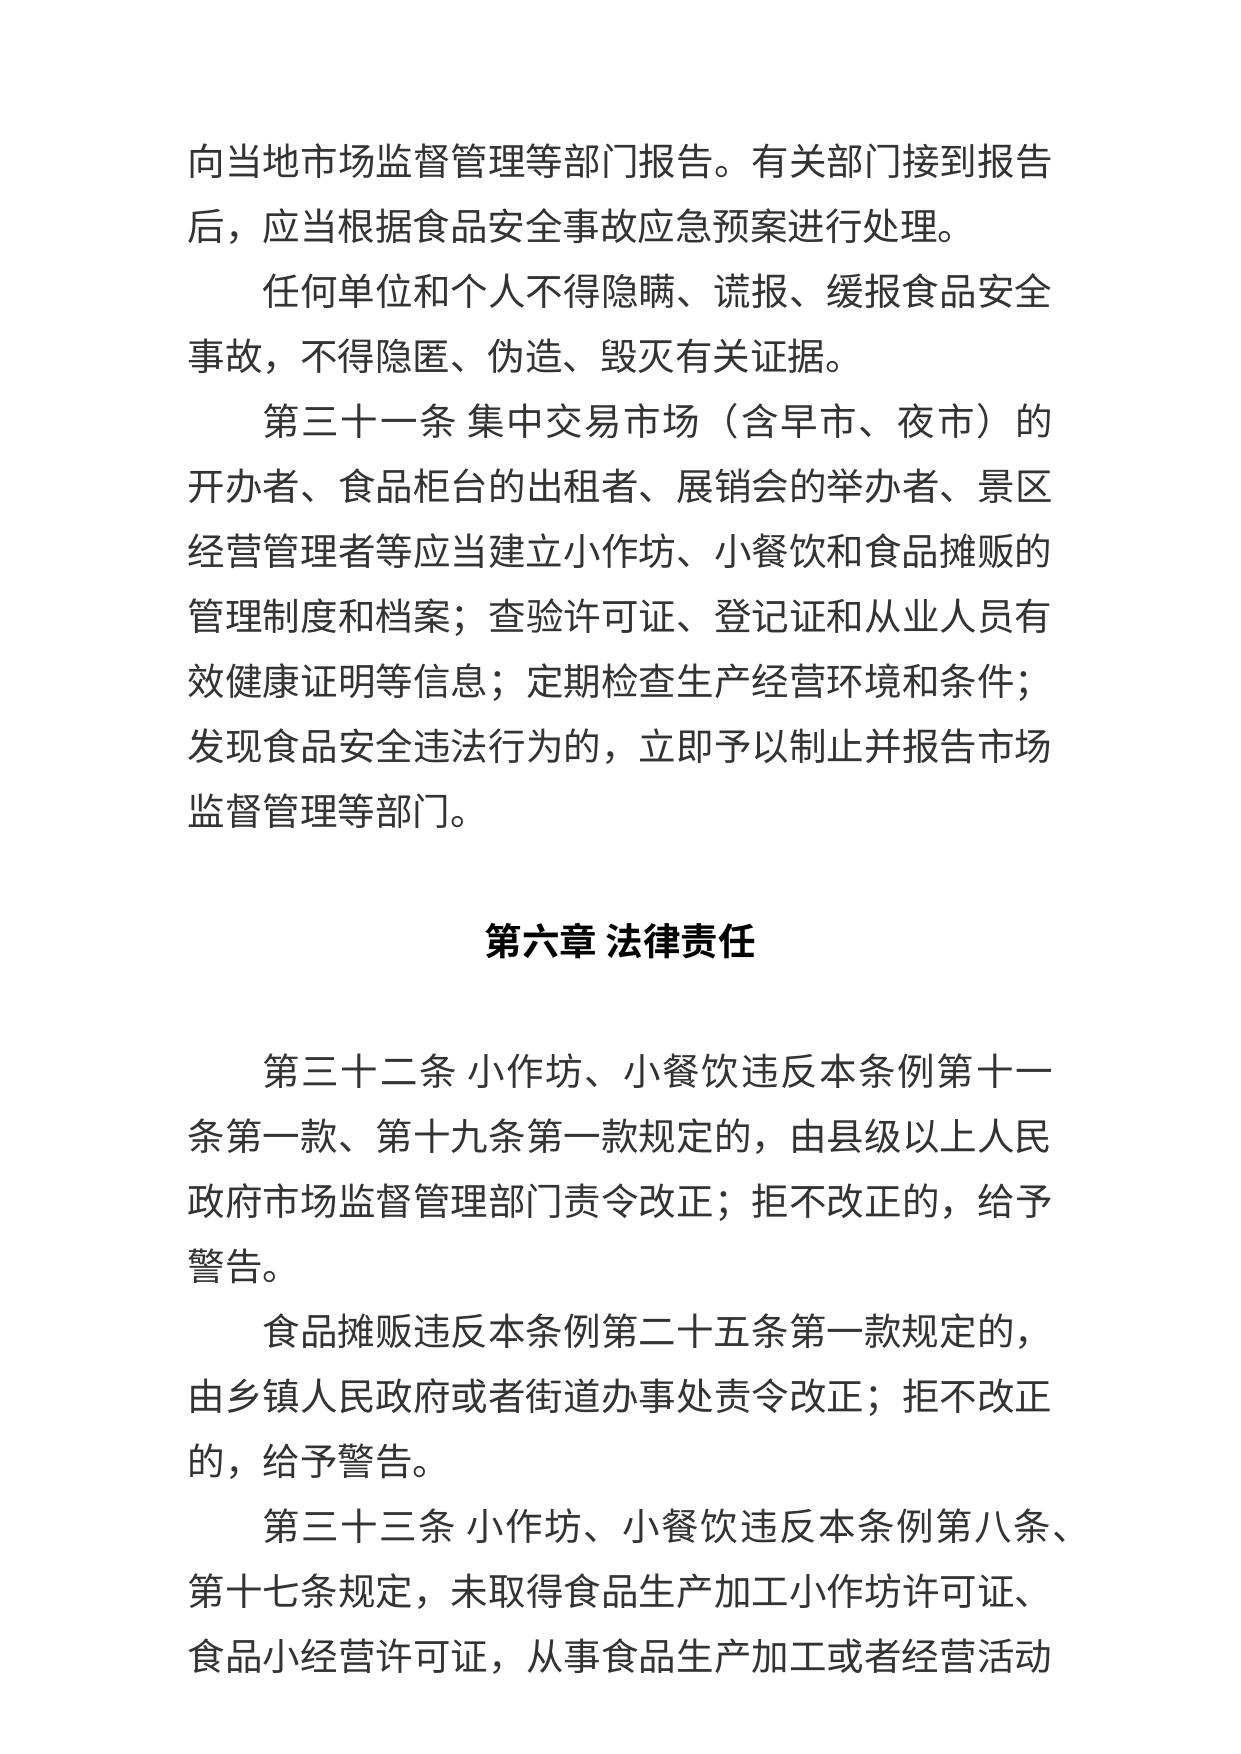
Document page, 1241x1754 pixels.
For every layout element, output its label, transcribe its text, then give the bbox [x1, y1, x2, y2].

text 第六章 法律责任 [187, 906, 1053, 971]
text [187, 1491, 1053, 1686]
text 第三十一条 集中交易市场（含早市、夜市）的开办者、食品柜台的出租者、展销会的举办者、景区经营管理者等应当建立小作坊、小餐饮和食品摊贩的管理制度和档案；查验许可证、登记证和从业人员有效健康证明等信息；定期检查生产经营环境和条件；发现食品安全违法行为的，立即予以制止并报告市场监督管理等部门。 [187, 386, 1053, 841]
text 第三十二条 小作坊、小餐饮违反本条例第十一条第一款、第十九条第一款规定的，由县级以上人民政府市场监督管理部门责令改正；拒不改正的，给予警告。 [187, 1036, 1053, 1296]
text 任何单位和个人不得隐瞒、谎报、缓报食品安全事故，不得隐匿、伪造、毁灭有关证据。 [187, 256, 1053, 386]
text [187, 126, 1053, 256]
text 食品摊贩违反本条例第二十五条第一款规定的，由乡镇人民政府或者街道办事处责令改正；拒不改正的，给予警告。 [187, 1296, 1053, 1491]
